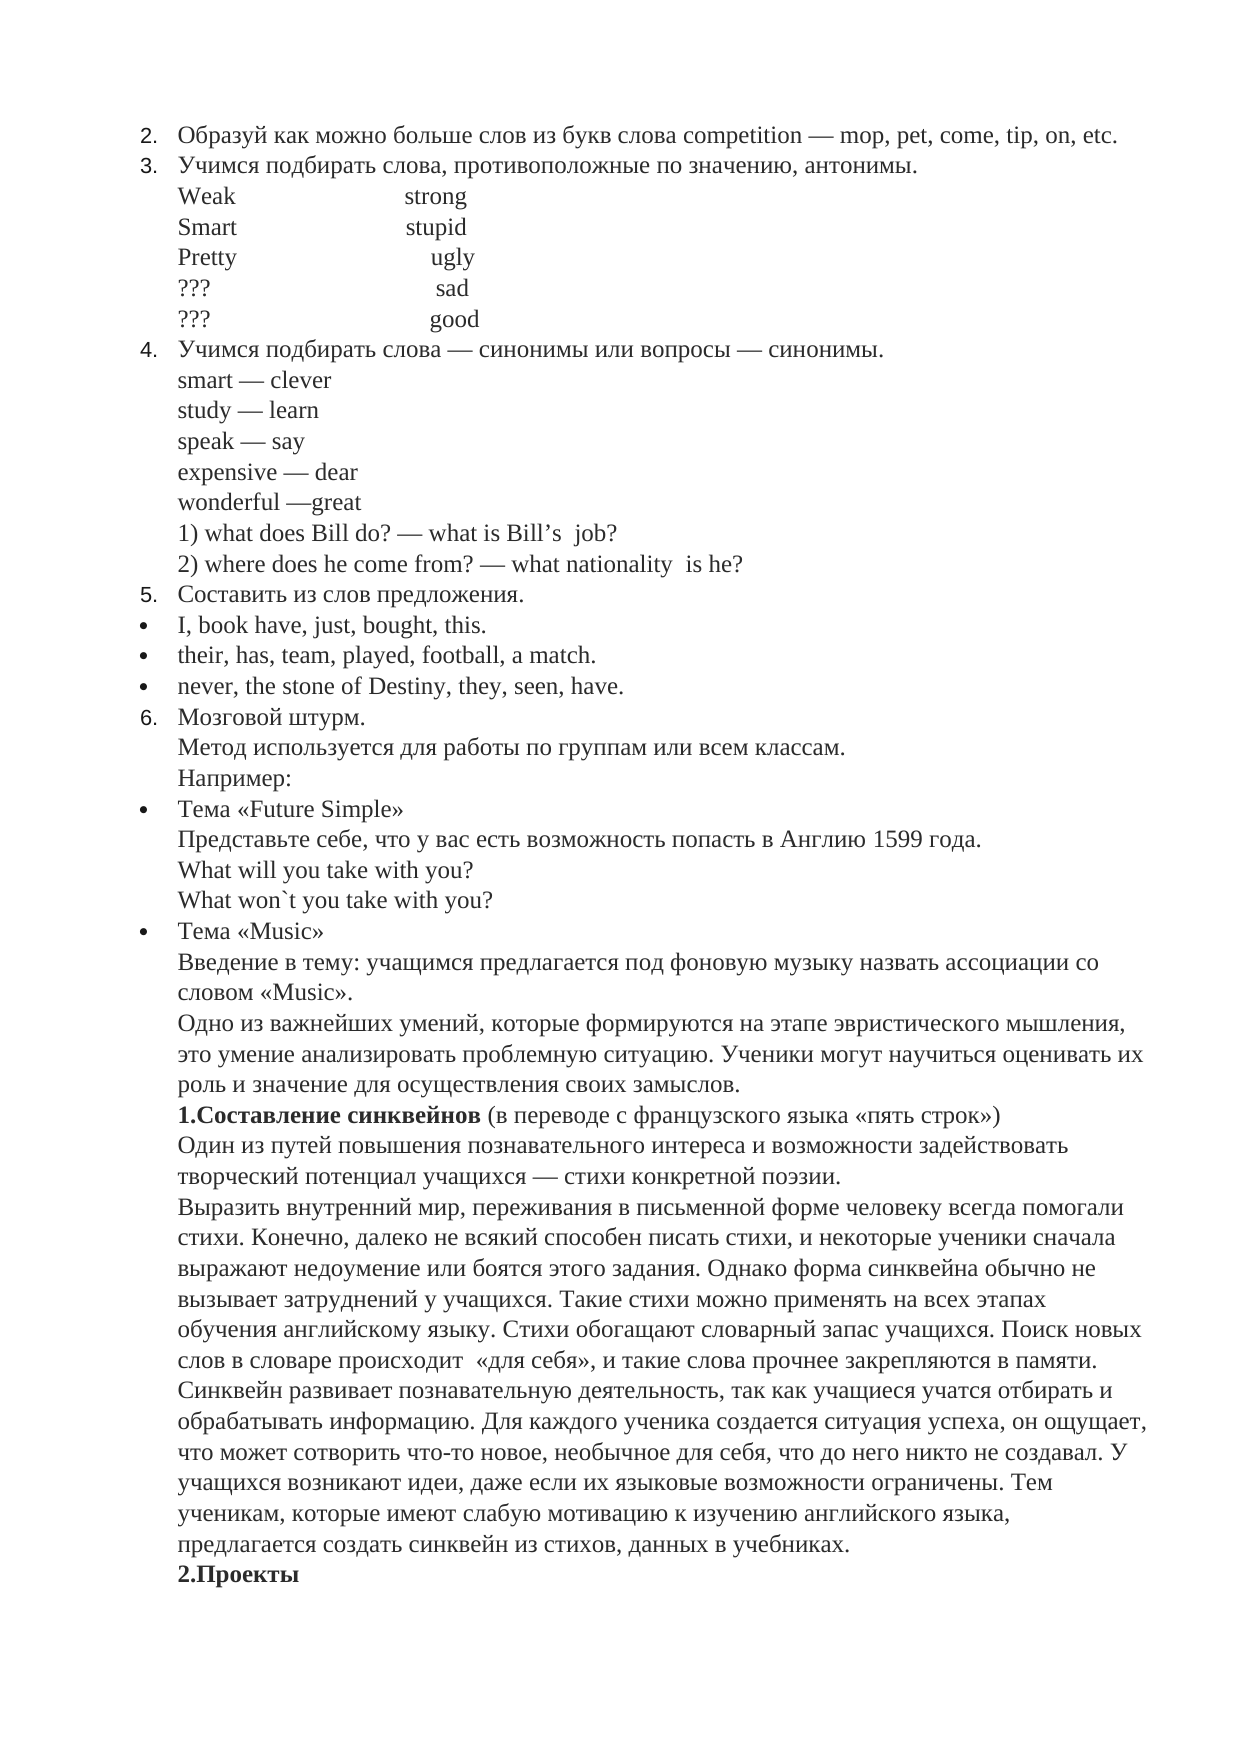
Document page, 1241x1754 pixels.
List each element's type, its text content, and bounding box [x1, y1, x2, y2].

list Тема «Music» [140, 914, 1152, 945]
list their, has, team, played, football, a match. [140, 639, 1152, 669]
text 1) what does Bill do? — what is Bill’s job? [177, 516, 1152, 547]
text Синквейн развивает познавательную деятельность, так как учащиеся учатся отбирать и обрабатывать информацию. Для каждого ученика создается ситуация успеха, он ощущает, что может сотворить что-то новое, необычное для себя, что до него никто не создавал. У учащихся возникают идеи, даже если их языковые возможности ограничены. Тем ученикам, которые имеют слабую мотивацию к изучению английского языка, предлагается создать синквейн из стихов, данных в учебниках. [177, 1374, 1152, 1557]
list Учимся подбирать слова, противоположные по значению, антонимы. [140, 149, 1152, 179]
list Тема «Future Simple» [140, 792, 1152, 822]
text Один из путей повышения познавательного интереса и возможности задействовать творческий потенциал учащихся — стихи конкретной поэзии. [177, 1129, 1152, 1190]
list Учимся подбирать слова — синонимы или вопросы — синонимы. [140, 332, 1152, 363]
list never, the stone of Destiny, they, seen, have. [140, 669, 1152, 700]
text 2.Проекты [177, 1557, 1152, 1588]
text ??? sad [177, 271, 1152, 302]
list Составить из слов предложения. [140, 577, 1152, 608]
list Образуй как можно больше слов из букв слова competition — mop, pet, come, tip, on, etc. [140, 118, 1152, 149]
text study — learn [177, 394, 1152, 424]
text Введение в тему: учащимся предлагается под фоновую музыку назвать ассоциации со словом «Music». [177, 945, 1152, 1006]
text Метод используется для работы по группам или всем классам. [177, 731, 1152, 761]
list Мозговой штурм. [140, 700, 1152, 731]
text ??? good [177, 302, 1152, 332]
text Выразить внутренний мир, переживания в письменной форме человеку всегда помогали стихи. Конечно, далеко не всякий способен писать стихи, и некоторые ученики сначала выражают недоумение или боятся этого задания. Однако форма синквейна обычно не вызывает затруднений у учащихся. Такие стихи можно применять на всех этапах обучения английскому языку. Стихи обогащают словарный запас учащихся. Поиск новых слов в словаре происходит «для себя», и такие слова прочнее закрепляются в памяти. [177, 1190, 1152, 1374]
list I, book have, just, bought, this. [140, 608, 1152, 639]
text smart — clever [177, 363, 1152, 394]
text 1.Составление синквейнов (в переводе с французского языка «пять строк») [177, 1098, 1152, 1129]
text Weak strong [177, 179, 1152, 210]
text expensive — dear [177, 455, 1152, 486]
text speak — say [177, 424, 1152, 455]
text wonderful —great [177, 486, 1152, 516]
text Pretty ugly [177, 241, 1152, 271]
text 2) where does he come from? — what nationality is he? [177, 547, 1152, 577]
text Smart stupid [177, 210, 1152, 241]
text What won`t you take with you? [177, 884, 1152, 914]
text Например: [177, 761, 1152, 792]
text Представьте себе, что у вас есть возможность попасть в Англию 1599 года. [177, 822, 1152, 853]
text What will you take with you? [177, 853, 1152, 884]
text Одно из важнейших умений, которые формируются на этапе эвристического мышления, это умение анализировать проблемную ситуацию. Ученики могут научиться оценивать их роль и значение для осуществления своих замыслов. [177, 1006, 1152, 1098]
